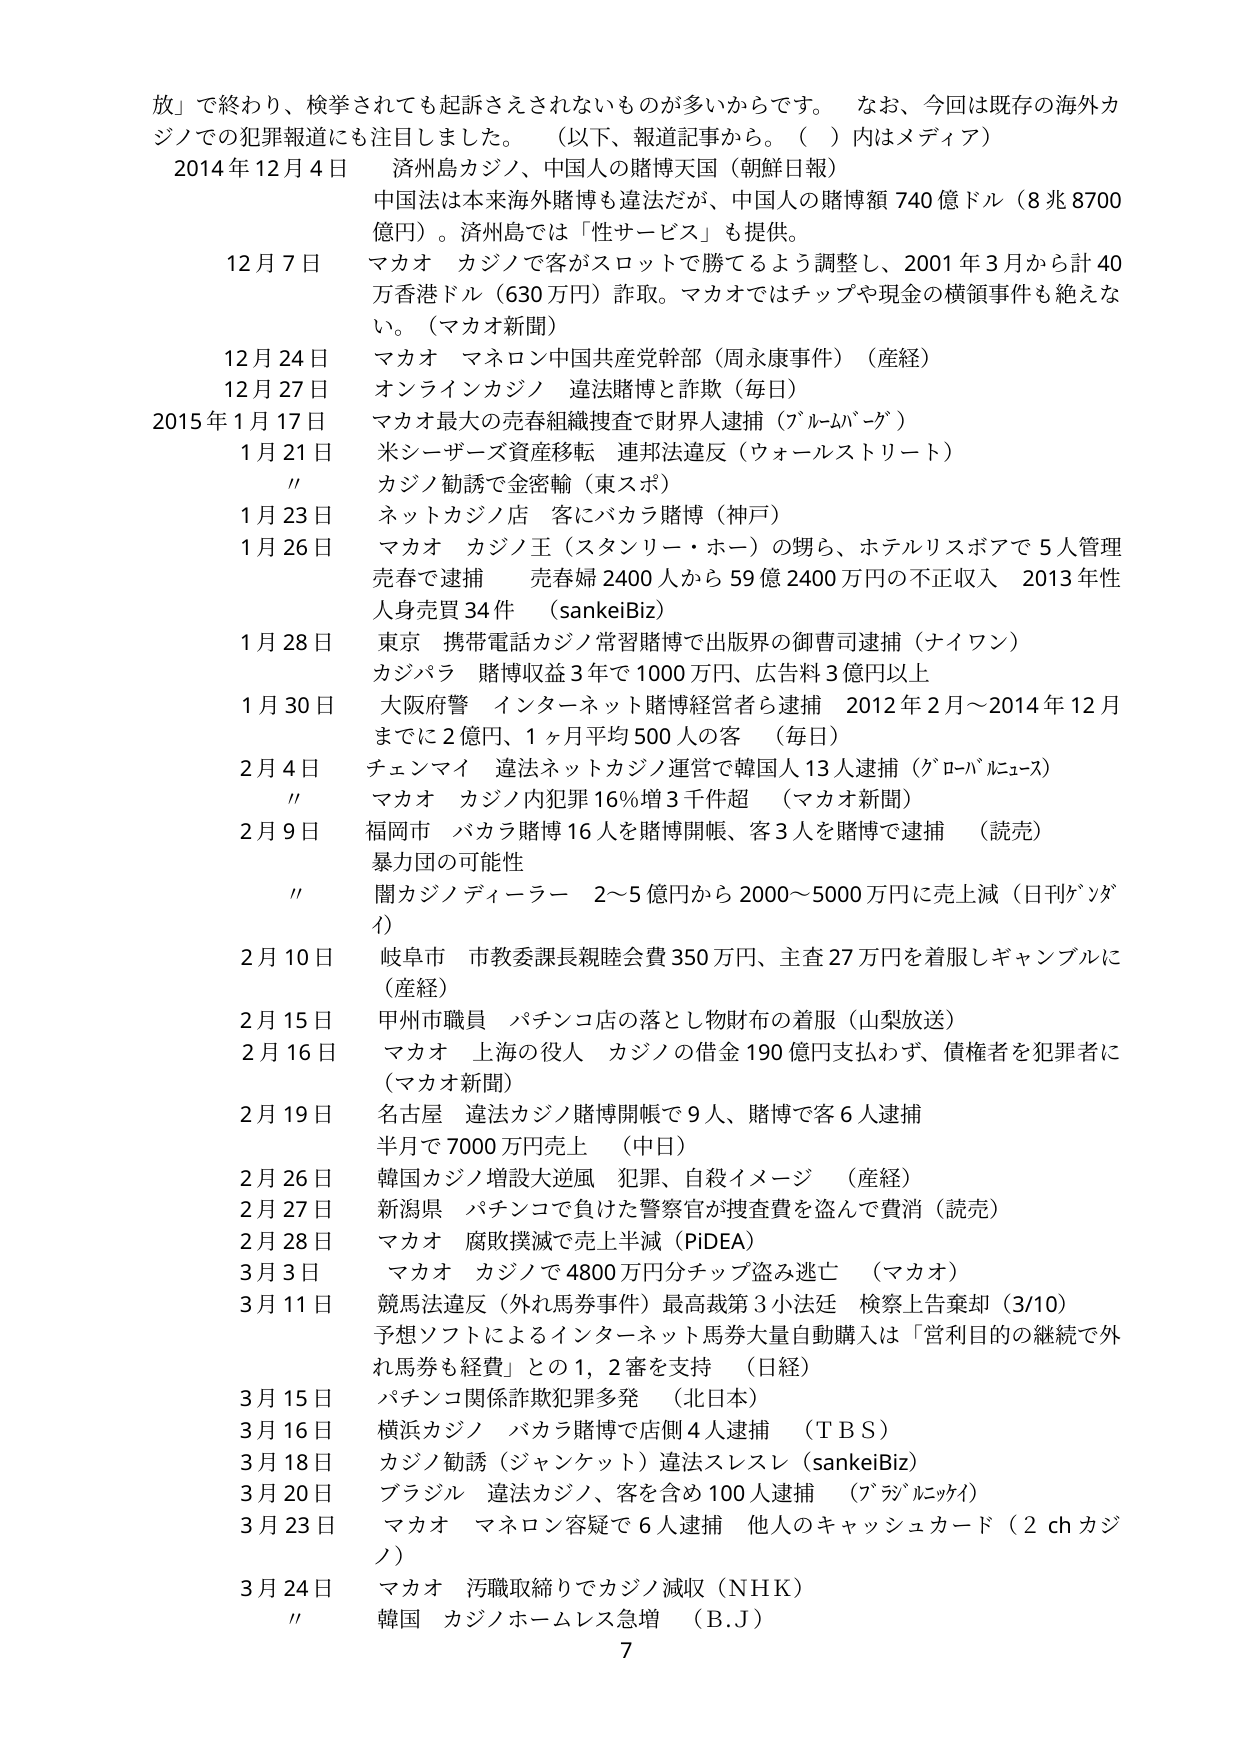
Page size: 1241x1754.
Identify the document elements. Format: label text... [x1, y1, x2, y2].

text 中国法は本来海外賭博も違法だが、中国人の賭博額740億ドル（8兆8700億円）。済州島では「性サービス」も提供。 [306, 183, 1122, 246]
text 2月27日 新潟県 パチンコで負けた警察官が捜査費を盗んで費消（読売） [152, 1192, 1122, 1224]
text 1月28日 東京 携帯電話カジノ常習賭博で出版界の御曹司逮捕（ナイワン） [152, 625, 1122, 656]
text 2月9日 福岡市 バカラ賭博16人を賭博開帳、客3人を賭博で逮捕 （読売） [152, 814, 1122, 846]
text 3月3日 マカオ カジノで4800万円分チップ盗み逃亡 （マカオ） [152, 1256, 1122, 1287]
text 半月で7000万円売上 （中日） [152, 1129, 1122, 1161]
text 12月7日 マカオ カジノで客がスロットで勝てるよう調整し、2001年3月から計40万香港ドル（630万円）詐取。マカオではチップや現金の横領事件も絶えない。（マカオ新聞） [130, 246, 1122, 341]
text 2月28日 マカオ 腐敗撲滅で売上半減（PiDEA） [152, 1224, 1122, 1256]
text カジパラ 賭博収益3年で1000万円、広告料3億円以上 [152, 656, 1122, 688]
text 予想ソフトによるインターネット馬券大量自動購入は「営利目的の継続で外れ馬券も経費」との1，2審を支持 （日経） [152, 1319, 1122, 1382]
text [130, 89, 1122, 152]
text 暴力団の可能性 [152, 846, 1122, 877]
text 〃 韓国 カジノホームレス急増 （Ｂ.Ｊ） [240, 1602, 1122, 1634]
text 12月27日 オンラインカジノ 違法賭博と詐欺（毎日） [130, 372, 1122, 404]
text 1月26日 マカオ カジノ王（スタンリー・ホー）の甥ら、ホテルリスボアで5人管理売春で逮捕 売春婦2400人から59億2400万円の不正収入 2013年性人身売買34件 （sankeiBiz） [152, 530, 1122, 625]
text 3月15日 パチンコ関係詐欺犯罪多発 （北日本） [152, 1382, 1122, 1413]
text 3月16日 横浜カジノ バカラ賭博で店側4人逮捕 （ＴＢＳ） [152, 1413, 1122, 1445]
text 3月11日 競馬法違反（外れ馬券事件）最高裁第３小法廷 検察上告棄却（3/10） [152, 1287, 1122, 1319]
text 3月20日 ブラジル 違法カジノ、客を含め100人逮捕 （ﾌﾞﾗｼﾞﾙﾆｯｹｲ） [240, 1476, 1122, 1508]
text 2月10日 岐阜市 市教委課長親睦会費350万円、主査27万円を着服しギャンブルに（産経） [152, 940, 1122, 1003]
text 2014年12月4日 済州島カジノ、中国人の賭博天国（朝鮮日報） [130, 152, 1122, 183]
text 〃 マカオ カジノ内犯罪16％増3千件超 （マカオ新聞） [152, 782, 1122, 814]
text 2015年1月17日 マカオ最大の売春組織捜査で財界人逮捕（ﾌﾞﾙｰﾑﾊﾞｰｸﾞ） [152, 404, 1122, 435]
text 2月4日 チェンマイ 違法ネットカジノ運営で韓国人13人逮捕（ｸﾞﾛｰﾊﾞﾙﾆｭｰｽ） [152, 751, 1122, 782]
text 2月19日 名古屋 違法カジノ賭博開帳で9人、賭博で客6人逮捕 [152, 1098, 1122, 1129]
text 〃 カジノ勧誘で金密輸（東スポ） [152, 467, 1122, 498]
text 1月30日 大阪府警 インターネット賭博経営者ら逮捕 2012年2月～2014年12月までに2億円、1ヶ月平均500人の客 （毎日） [152, 688, 1122, 751]
text 2月16日 マカオ 上海の役人 カジノの借金190億円支払わず、債権者を犯罪者に（マカオ新聞） [152, 1035, 1122, 1098]
text 1月21日 米シーザーズ資産移転 連邦法違反（ウォールストリート） [152, 435, 1122, 467]
text 3月24日 マカオ 汚職取締りでカジノ減収（ＮＨＫ） [240, 1571, 1122, 1602]
text 〃 闇カジノディーラー 2～5億円から2000～5000万円に売上減（日刊ｹﾞﾝﾀﾞｲ） [152, 877, 1122, 940]
text 2月15日 甲州市職員 パチンコ店の落とし物財布の着服（山梨放送） [152, 1003, 1122, 1035]
text 12月24日 マカオ マネロン中国共産党幹部（周永康事件）（産経） [130, 341, 1122, 372]
text 3月18日 カジノ勧誘（ジャンケット）違法スレスレ（sankeiBiz） [240, 1445, 1122, 1476]
text 1月23日 ネットカジノ店 客にバカラ賭博（神戸） [152, 498, 1122, 530]
text 2月26日 韓国カジノ増設大逆風 犯罪、自殺イメージ （産経） [152, 1161, 1122, 1192]
text 3月23日 マカオ マネロン容疑で6人逮捕 他人のキャッシュカード（２chカジノ） [240, 1508, 1122, 1571]
